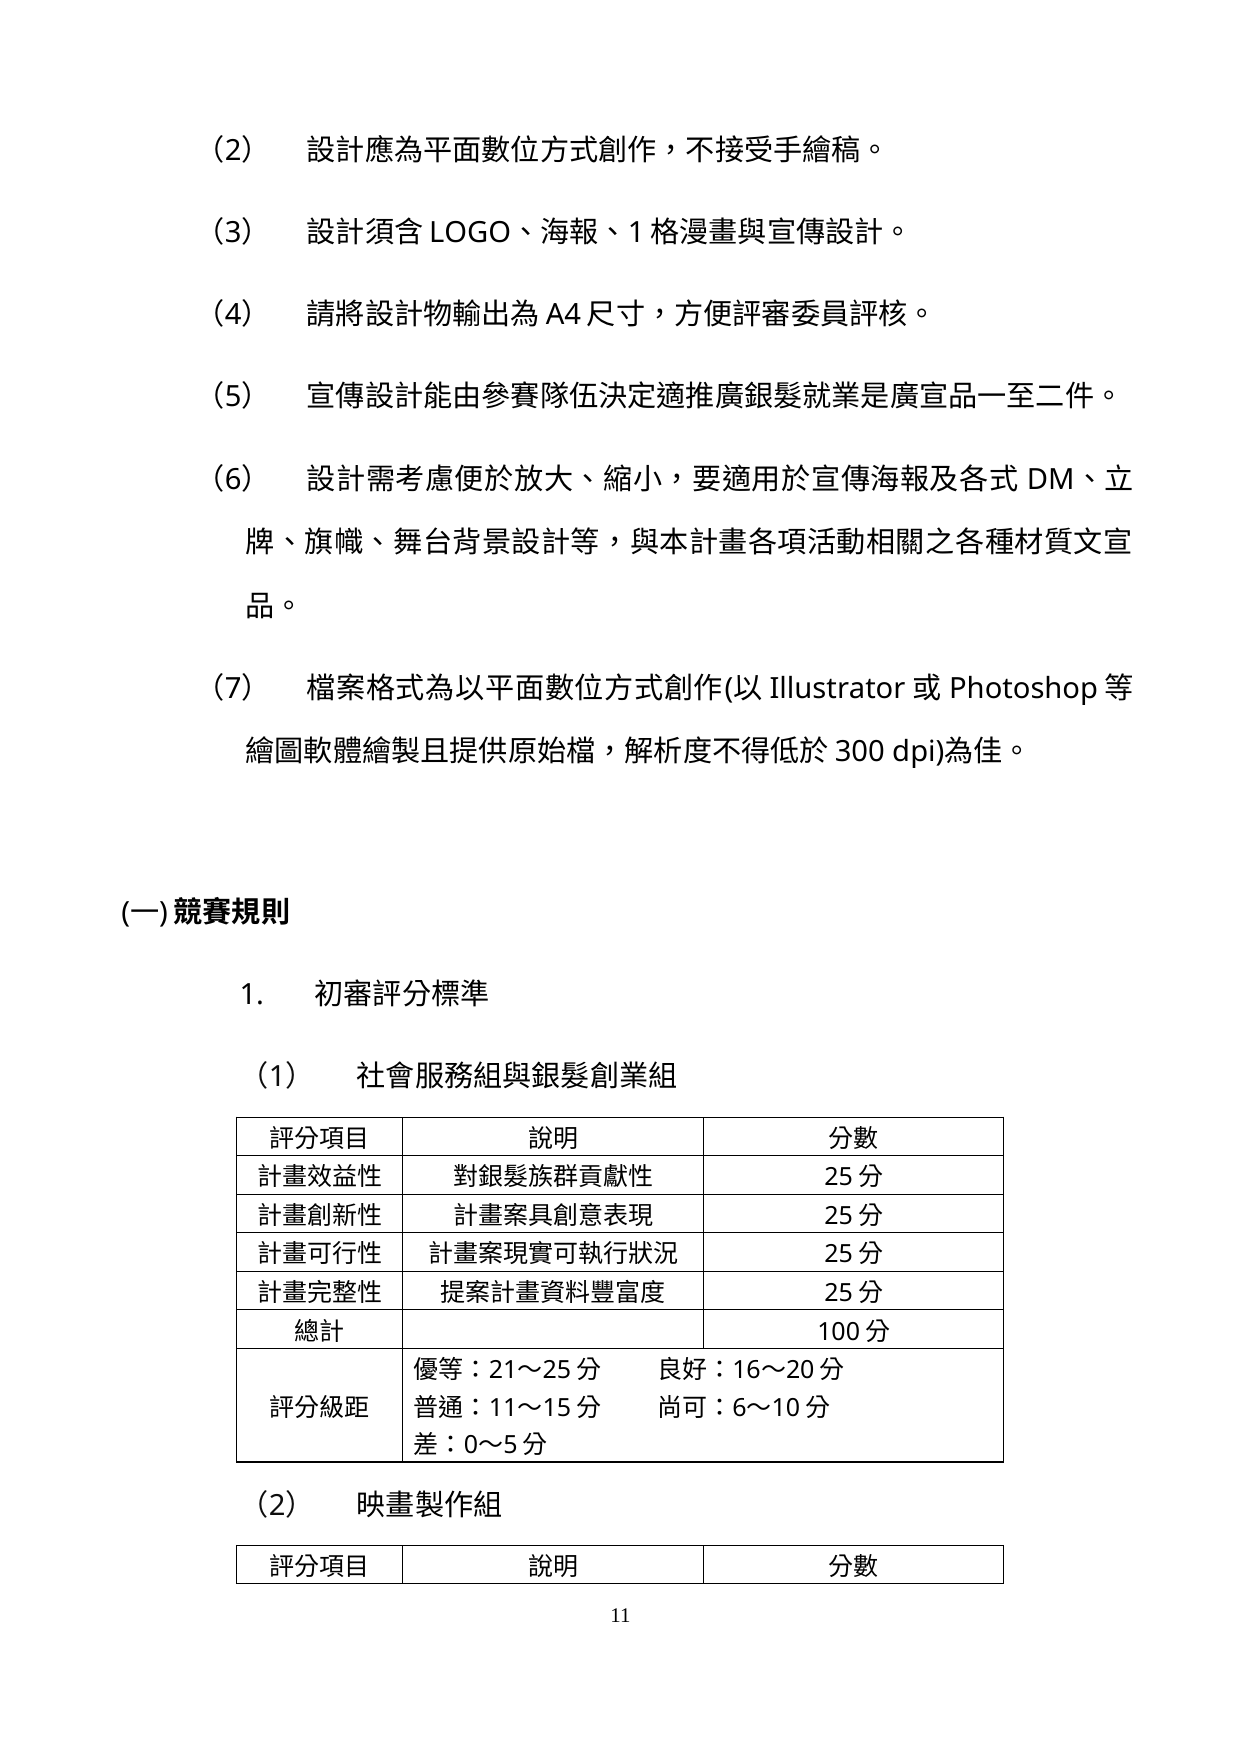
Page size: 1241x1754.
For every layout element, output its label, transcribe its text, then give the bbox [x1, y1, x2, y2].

list 初審評分標準 [239, 971, 1134, 1013]
table_cell 計畫案現實可執行狀況 [403, 1233, 703, 1271]
list 設計應為平面數位方式創作，不接受手繪稿。 [195, 126, 1134, 168]
list 設計需考慮便於放大、縮小，要適用於宣傳海報及各式DM、立牌、旗幟、舞台背景設計等，與本計畫各項活動相關之各種材質文宣品。 [195, 455, 1134, 624]
table_cell 提案計畫資料豐富度 [403, 1272, 703, 1309]
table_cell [403, 1349, 1003, 1461]
table_cell 評分級距 [237, 1349, 402, 1461]
table_cell 計畫案具創意表現 [403, 1195, 703, 1232]
table_cell 總計 [237, 1310, 402, 1348]
list 競賽規則 [121, 888, 1134, 931]
list 請將設計物輸出為A4尺寸，方便評審委員評核。 [195, 291, 1134, 333]
table_header 分數 [704, 1546, 1003, 1583]
list 設計須含LOGO、海報、1格漫畫與宣傳設計。 [195, 208, 1134, 251]
list 檔案格式為以平面數位方式創作(以Illustrator或 Photoshop等繪圖軟體繪製且提供原始檔，解析度不得低於300 dpi)為佳。 [195, 664, 1134, 770]
table_cell 25分 [704, 1156, 1003, 1194]
table_header 分數 [704, 1118, 1003, 1155]
list 宣傳設計能由參賽隊伍決定適推廣銀髮就業是廣宣品一至二件。 [195, 373, 1134, 415]
table_cell 計畫可行性 [237, 1233, 402, 1271]
table_cell 25分 [704, 1233, 1003, 1271]
table_cell 計畫完整性 [237, 1272, 402, 1309]
table_header 說明 [403, 1118, 703, 1155]
list 映畫製作組 [239, 1481, 1134, 1523]
table_cell 100分 [704, 1310, 1003, 1348]
table_cell 對銀髮族群貢獻性 [403, 1156, 703, 1194]
table_header 說明 [403, 1546, 703, 1583]
table_cell 25分 [704, 1195, 1003, 1232]
table_header 評分項目 [237, 1118, 402, 1155]
table_cell 計畫創新性 [237, 1195, 402, 1232]
list 社會服務組與銀髮創業組 [239, 1053, 1134, 1095]
table_cell 計畫效益性 [237, 1156, 402, 1194]
table_cell 25分 [704, 1272, 1003, 1309]
table_cell [403, 1310, 703, 1348]
table_header 評分項目 [237, 1546, 402, 1583]
